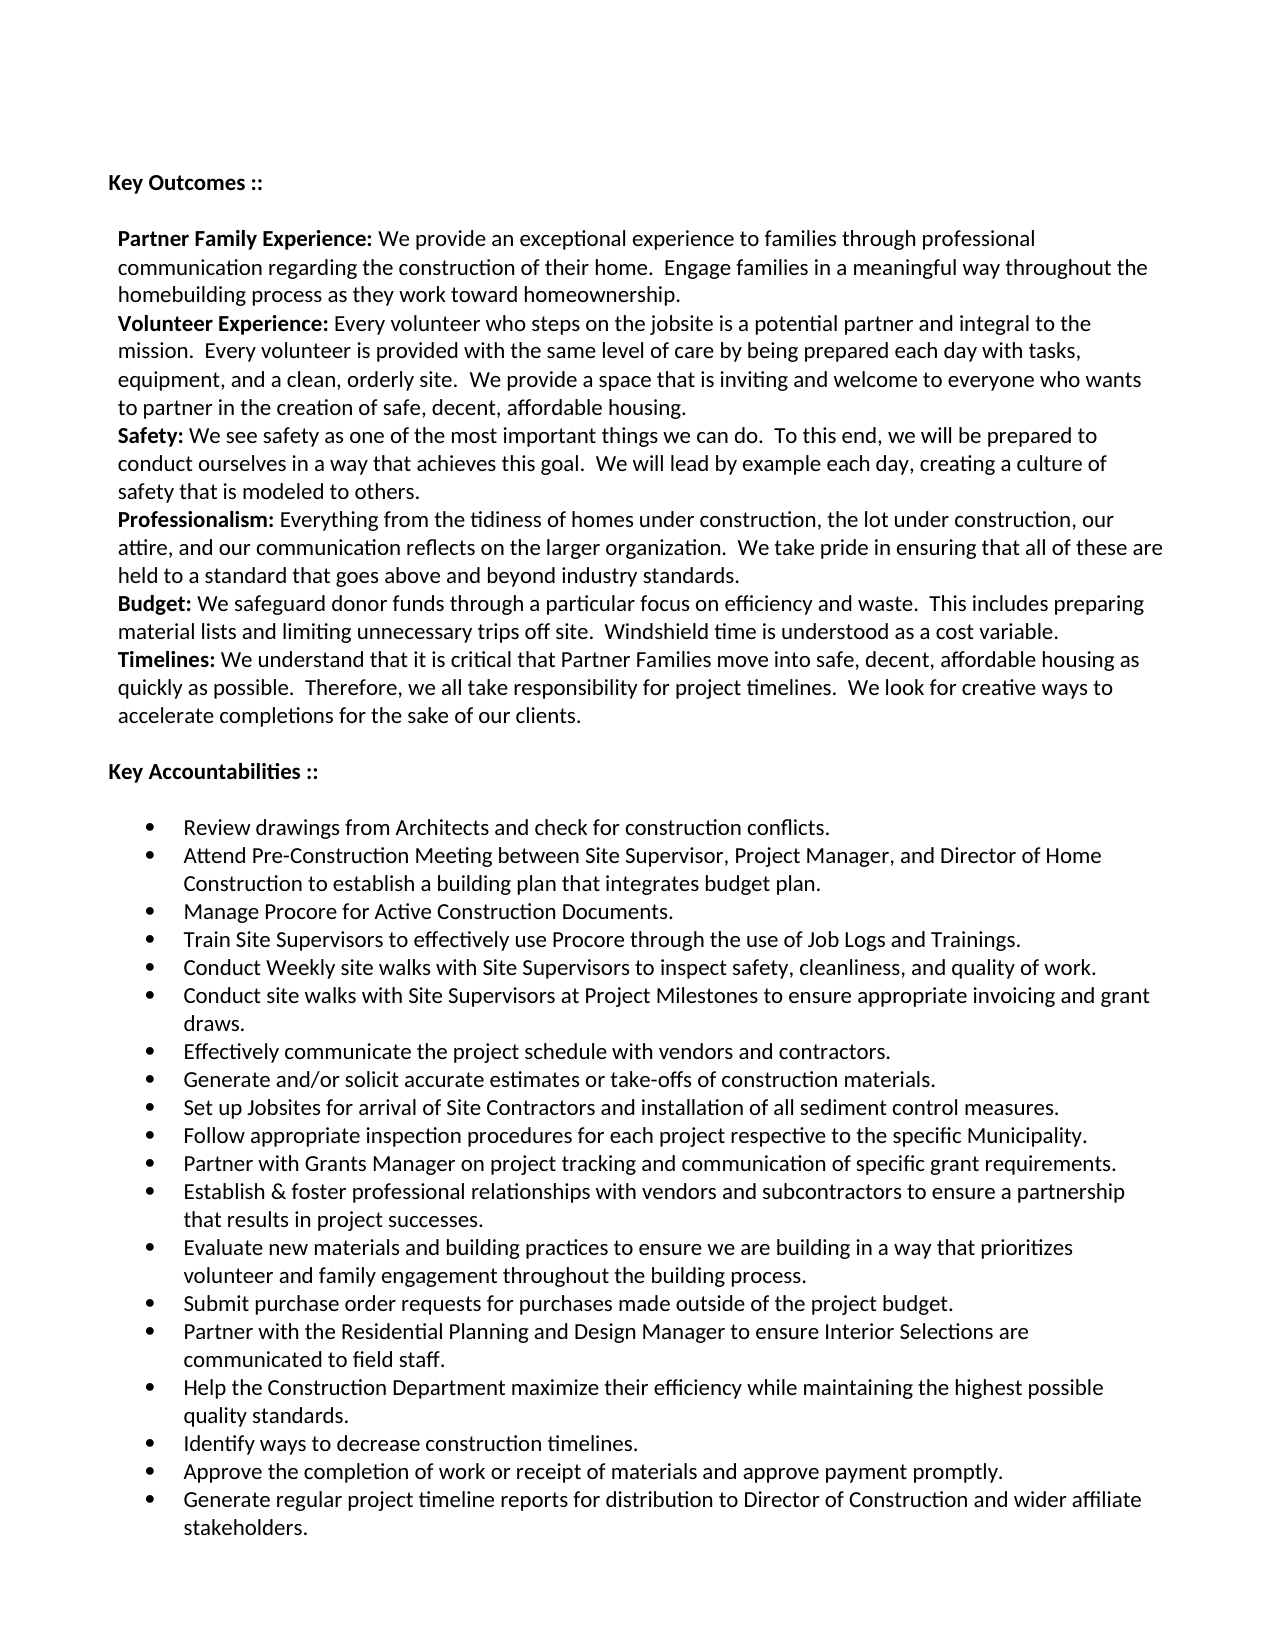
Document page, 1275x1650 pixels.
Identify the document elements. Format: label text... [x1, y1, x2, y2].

list Follow appropriate inspection procedures for each project respective to the specific Municipality. [146, 1121, 1164, 1149]
list Identify ways to decrease construction timelines. [146, 1429, 1164, 1457]
list Evaluate new materials and building practices to ensure we are building in a way that prioritizes volunteer and family engagement throughout the building process. [146, 1233, 1164, 1289]
text Partner Family Experience: We provide an exceptional experience to families through professional communication regarding the construction of their home. Engage families in a meaningful way throughout the homebuilding process as they work toward homeownership. [118, 224, 1164, 309]
list Generate and/or solicit accurate estimates or take-offs of construction materials. [146, 1065, 1164, 1093]
text Timelines: We understand that it is critical that Partner Families move into safe, decent, affordable housing as quickly as possible. Therefore, we all take responsibility for project timelines. We look for creative ways to accelerate completions for the sake of our clients. [118, 645, 1164, 729]
text Volunteer Experience: Every volunteer who steps on the jobsite is a potential partner and integral to the mission. Every volunteer is provided with the same level of care by being prepared each day with tasks, equipment, and a clean, orderly site. We provide a space that is inviting and welcome to everyone who wants to partner in the creation of safe, decent, affordable housing. [118, 309, 1164, 421]
list Generate regular project timeline reports for distribution to Director of Construction and wider affiliate stakeholders. [146, 1486, 1164, 1542]
text Key Outcomes :: [108, 168, 1164, 197]
list Conduct site walks with Site Supervisors at Project Milestones to ensure appropriate invoicing and grant draws. [146, 981, 1164, 1037]
text Professionalism: Everything from the tidiness of homes under construction, the lot under construction, our attire, and our communication reflects on the larger organization. We take pride in ensuring that all of these are held to a standard that goes above and beyond industry standards. [118, 505, 1164, 589]
list Help the Construction Department maximize their efficiency while maintaining the highest possible quality standards. [146, 1373, 1164, 1429]
text Safety: We see safety as one of the most important things we can do. To this end, we will be prepared to conduct ourselves in a way that achieves this goal. We will lead by example each day, creating a culture of safety that is modeled to others. [118, 421, 1164, 505]
list Set up Jobsites for arrival of Site Contractors and installation of all sediment control measures. [146, 1093, 1164, 1121]
list Review drawings from Architects and check for construction conflicts. [146, 813, 1164, 841]
list Approve the completion of work or receipt of materials and approve payment promptly. [146, 1457, 1164, 1486]
list Train Site Supervisors to effectively use Procore through the use of Job Logs and Trainings. [146, 925, 1164, 953]
text Budget: We safeguard donor funds through a particular focus on efficiency and waste. This includes preparing material lists and limiting unnecessary trips off site. Windshield time is understood as a cost variable. [118, 589, 1164, 645]
list Manage Procore for Active Construction Documents. [146, 897, 1164, 925]
list Effectively communicate the project schedule with vendors and contractors. [146, 1037, 1164, 1065]
list Partner with Grants Manager on project tracking and communication of specific grant requirements. [146, 1149, 1164, 1177]
list Submit purchase order requests for purchases made outside of the project budget. [146, 1289, 1164, 1317]
list Conduct Weekly site walks with Site Supervisors to inspect safety, cleanliness, and quality of work. [146, 953, 1164, 981]
list Attend Pre-Construction Meeting between Site Supervisor, Project Manager, and Director of Home Construction to establish a building plan that integrates budget plan. [146, 841, 1164, 897]
text Key Accountabilities :: [108, 757, 1164, 785]
list Establish & foster professional relationships with vendors and subcontractors to ensure a partnership that results in project successes. [146, 1177, 1164, 1233]
list Partner with the Residential Planning and Design Manager to ensure Interior Selections are communicated to field staff. [146, 1317, 1164, 1373]
